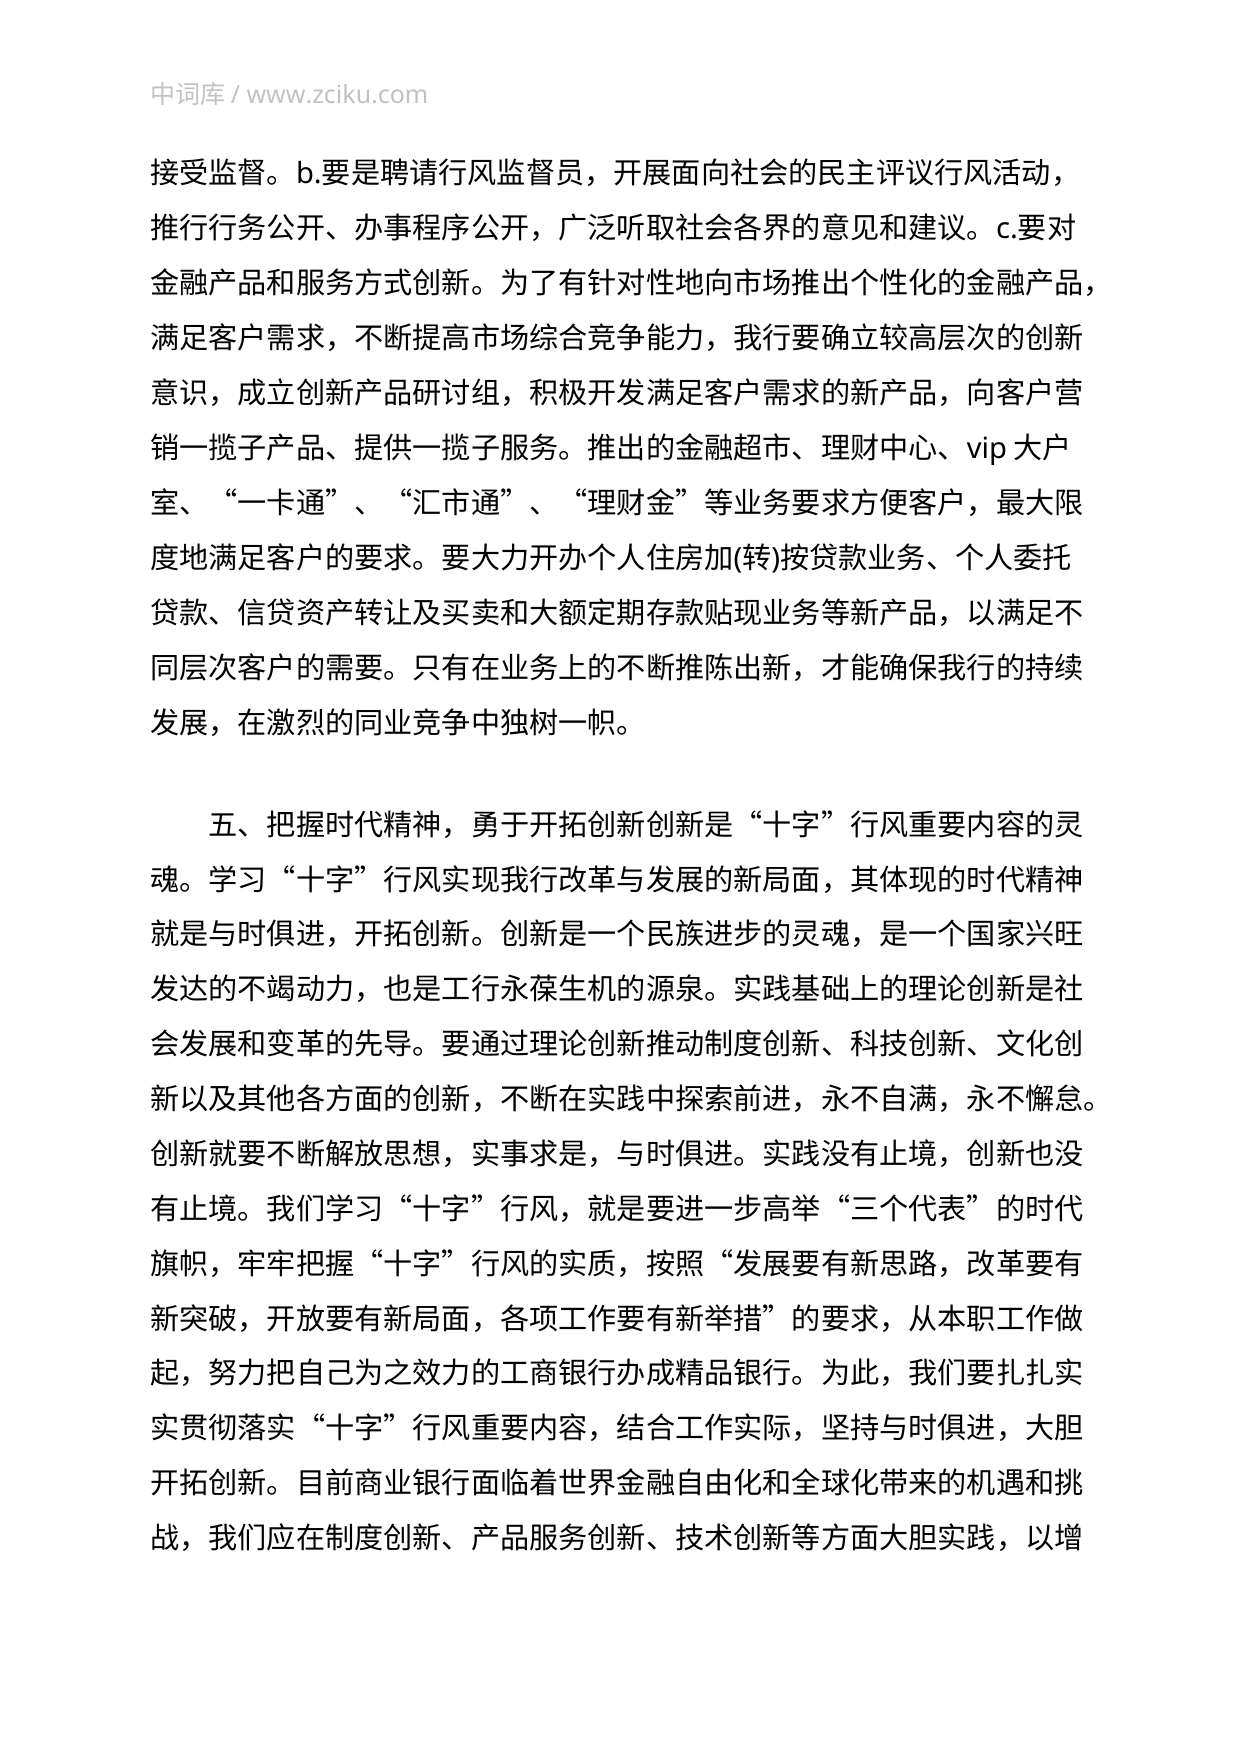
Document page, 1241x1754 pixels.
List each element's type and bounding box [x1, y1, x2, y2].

text [150, 150, 1090, 742]
text [150, 801, 1090, 1557]
